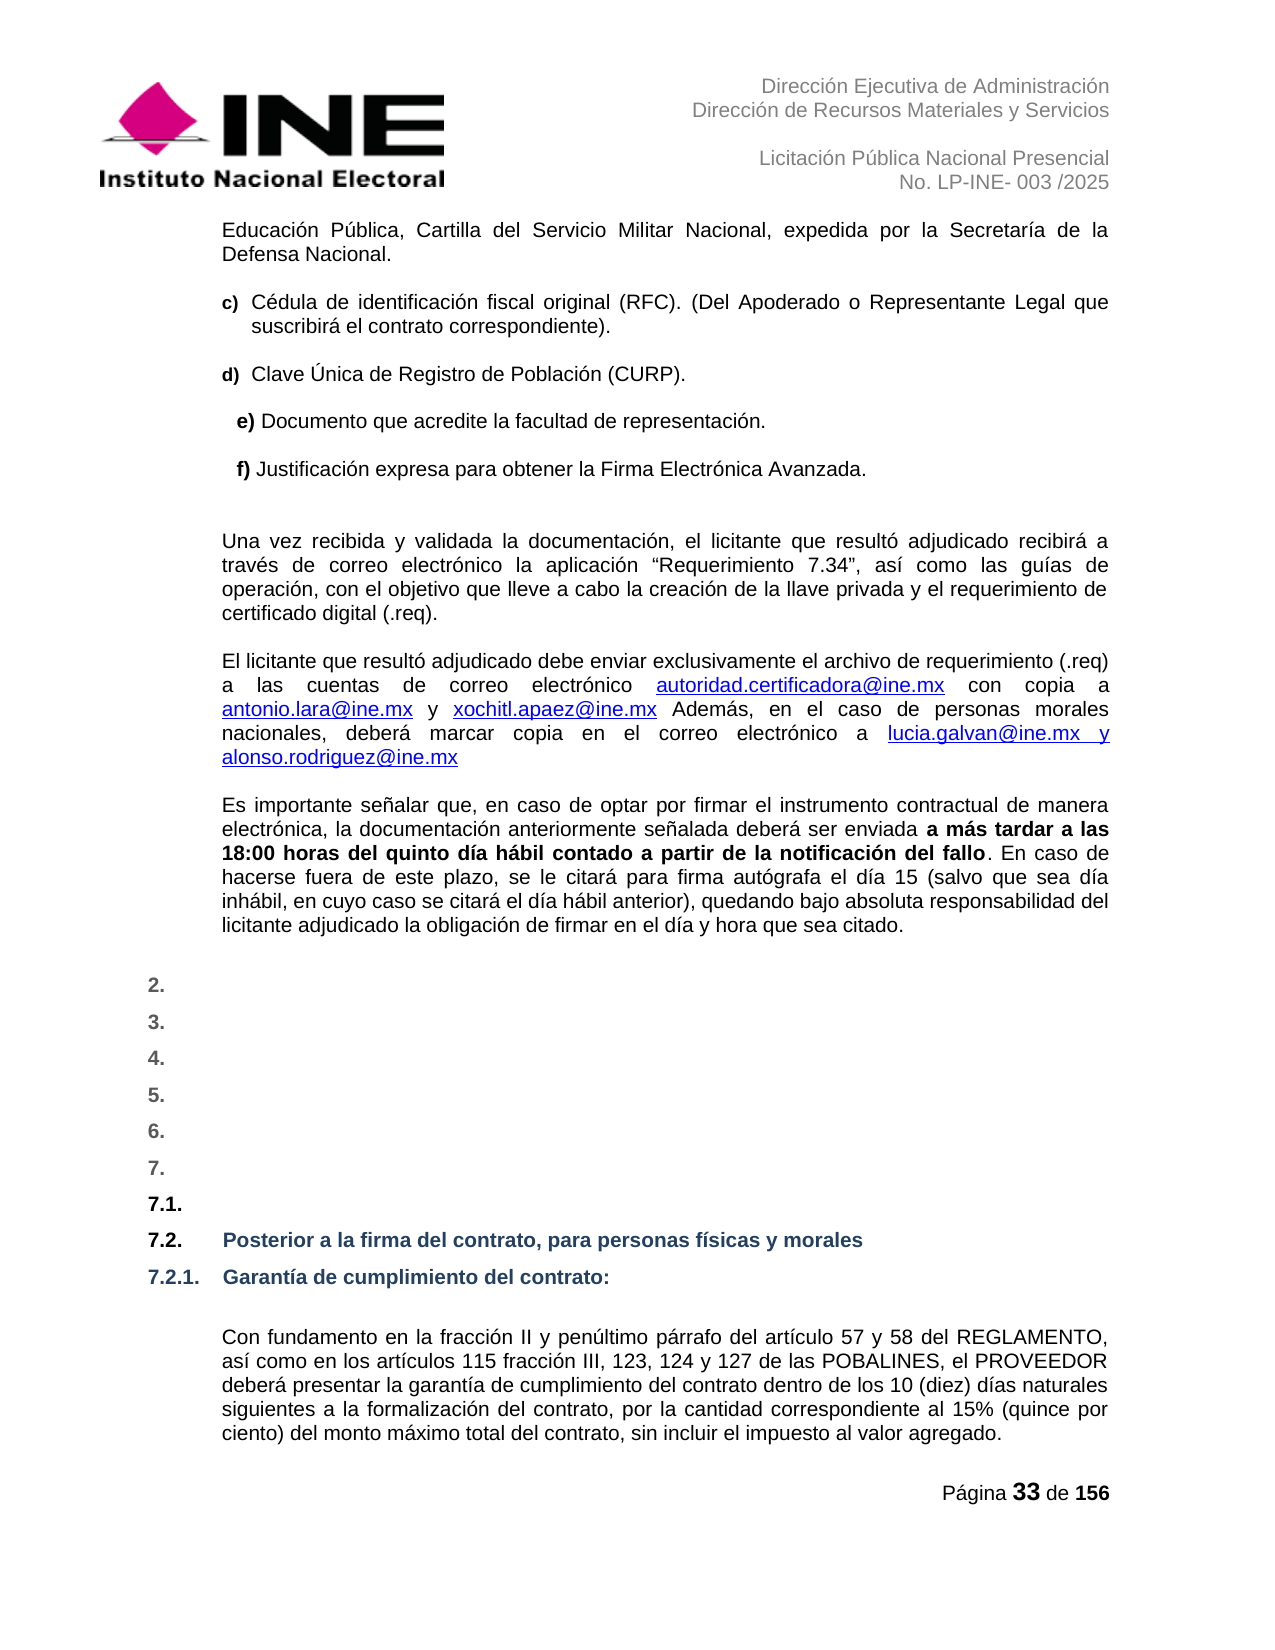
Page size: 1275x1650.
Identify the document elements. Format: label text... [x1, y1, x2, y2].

list Clave Única de Registro de Población (CURP). [222, 361, 1109, 385]
text Es importante señalar que, en caso de optar por firmar el instrumento contractual de manera electrónica, la documentación anteriormente señalada deberá ser enviada a más tardar a las 18:00 horas del quinto día hábil contado a partir de la notificación del fallo. En caso de hacerse fuera de este plazo, se le citará para firma autógrafa el día 15 (salvo que sea día inhábil, en cuyo caso se citará el día hábil anterior), quedando bajo absoluta responsabilidad del licitante adjudicado la obligación de firmar en el día y hora que sea citado. [222, 793, 1109, 937]
text Con fundamento en la fracción II y penúltimo párrafo del artículo 57 y 58 del REGLAMENTO, así como en los artículos 115 fracción III, 123, 124 y 127 de las POBALINES, el PROVEEDOR deberá presentar la garantía de cumplimiento del contrato dentro de los 10 (diez) días naturales siguientes a la formalización del contrato, por la cantidad correspondiente al 15% (quince por ciento) del monto máximo total del contrato, sin incluir el impuesto al valor agregado. [222, 1325, 1109, 1445]
subtitle Garantía de cumplimiento del contrato: [148, 1265, 1109, 1289]
subtitle Posterior a la firma del contrato, para personas físicas y morales [148, 1228, 1109, 1252]
list e) Documento que acredite la facultad de representación. [222, 409, 1109, 433]
picture [100, 82, 444, 187]
text Una vez recibida y validada la documentación, el licitante que resultó adjudicado recibirá a través de correo electrónico la aplicación “Requerimiento 7.34”, así como las guías de operación, con el objetivo que lleve a cabo la creación de la llave privada y el requerimiento de certificado digital (.req). [222, 529, 1109, 625]
list Cédula de identificación fiscal original (RFC). (Del Apoderado o Representante Legal que suscribirá el contrato correspondiente). [222, 289, 1109, 337]
text El licitante que resultó adjudicado debe enviar exclusivamente el archivo de requerimiento (.req) a las cuentas de correo electrónico autoridad.certificadora@ine.mx con copia a antonio.lara@ine.mx y xochitl.apaez@ine.mx Además, en el caso de personas morales nacionales, deberá marcar copia en el correo electrónico a lucia.galvan@ine.mx y alonso.rodriguez@ine.mx [222, 649, 1109, 769]
list f) Justificación expresa para obtener la Firma Electrónica Avanzada. [222, 457, 1109, 481]
